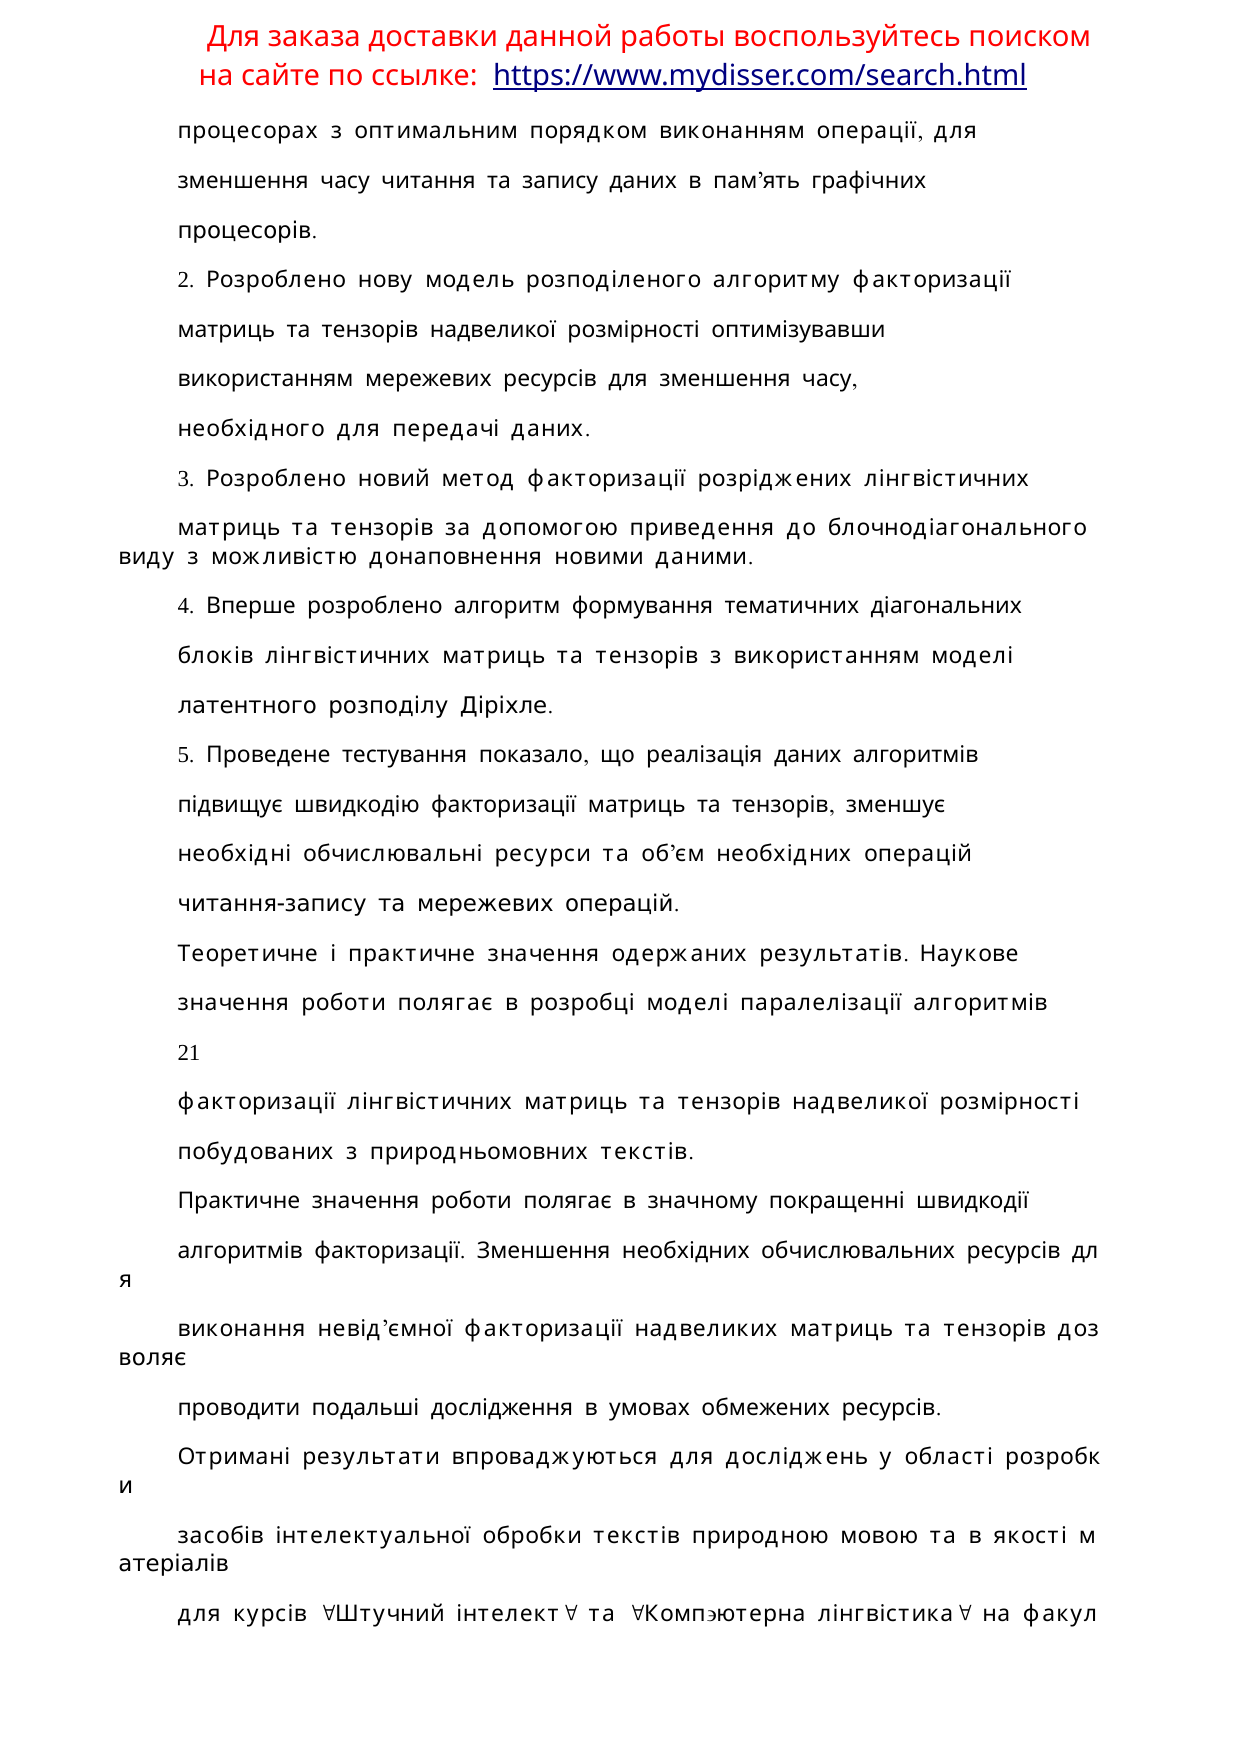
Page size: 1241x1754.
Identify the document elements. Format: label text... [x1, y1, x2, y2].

text процесорахзоптимальнимпорядкомвиконаннямопераціїдля [118, 115, 1107, 144]
text ТеоретичнеіпрактичнезначенняодержанихрезультатівНаукове [118, 937, 1107, 966]
text зменшеннячасучитаннятазаписуданихвпам’ятьграфічних [118, 164, 1107, 193]
text значенняроботиполягаєврозробцімоделіпаралелізаціїалгоритмів [118, 987, 1107, 1015]
text Проведенетестуванняпоказалощореалізаціяданихалгоритмів [118, 739, 1107, 767]
text засобівінтелектуальноїобробкитекстівприродноюмовоютавякостіматеріалів [118, 1519, 1107, 1577]
text латентногорозподілуДіріхле [118, 689, 1107, 718]
text  [118, 1036, 1107, 1065]
text читаннязаписутамережевихоперацій [118, 887, 1107, 916]
text процесорів [118, 214, 1107, 243]
text алгоритмівфакторизаціїЗменшеннянеобхіднихобчислювальнихресурсівдля [118, 1234, 1107, 1292]
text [118, 1597, 1107, 1626]
text підвищуєшвидкодіюфакторизаціїматрицьтатензорівзменшує [118, 788, 1107, 817]
text використанняммережевихресурсівдлязменшеннячасу [118, 363, 1107, 392]
text проводитиподальшідослідженнявумовахобмеженихресурсів [118, 1391, 1107, 1420]
text побудованихзприродньомовнихтекстів [118, 1135, 1107, 1164]
text необхідніобчислювальніресурситаоб’ємнеобхіднихоперацій [118, 838, 1107, 867]
text Розробленоновумодельрозподіленогоалгоритмуфакторизації [118, 264, 1107, 292]
text необхідногодляпередачіданих [118, 412, 1107, 441]
text блоківлінгвістичнихматрицьтатензорівзвикористанняммоделі [118, 639, 1107, 668]
text матрицьтатензорівнадвеликоїрозмірностіоптимізувавши [118, 313, 1107, 342]
text матрицьтатензорівзадопомогоюприведеннядоблочнодіагональноговидузможливістюдонаповненняновимиданими [118, 512, 1107, 569]
text виконанняневід’ємноїфакторизаціїнадвеликихматрицьтатензорівдозволяє [118, 1313, 1107, 1370]
text Отриманірезультативпроваджуютьсядлядослідженьуобластірозробки [118, 1441, 1107, 1498]
text факторизаціїлінгвістичнихматрицьтатензорівнадвеликоїрозмірності [118, 1086, 1107, 1114]
text Впершерозробленоалгоритмформуваннятематичнихдіагональних [118, 590, 1107, 619]
text Практичнезначенняроботиполягаєвзначномупокращеннішвидкодії [118, 1185, 1107, 1214]
text Розробленоновийметодфакторизаціїрозрідженихлінгвістичних [118, 462, 1107, 491]
